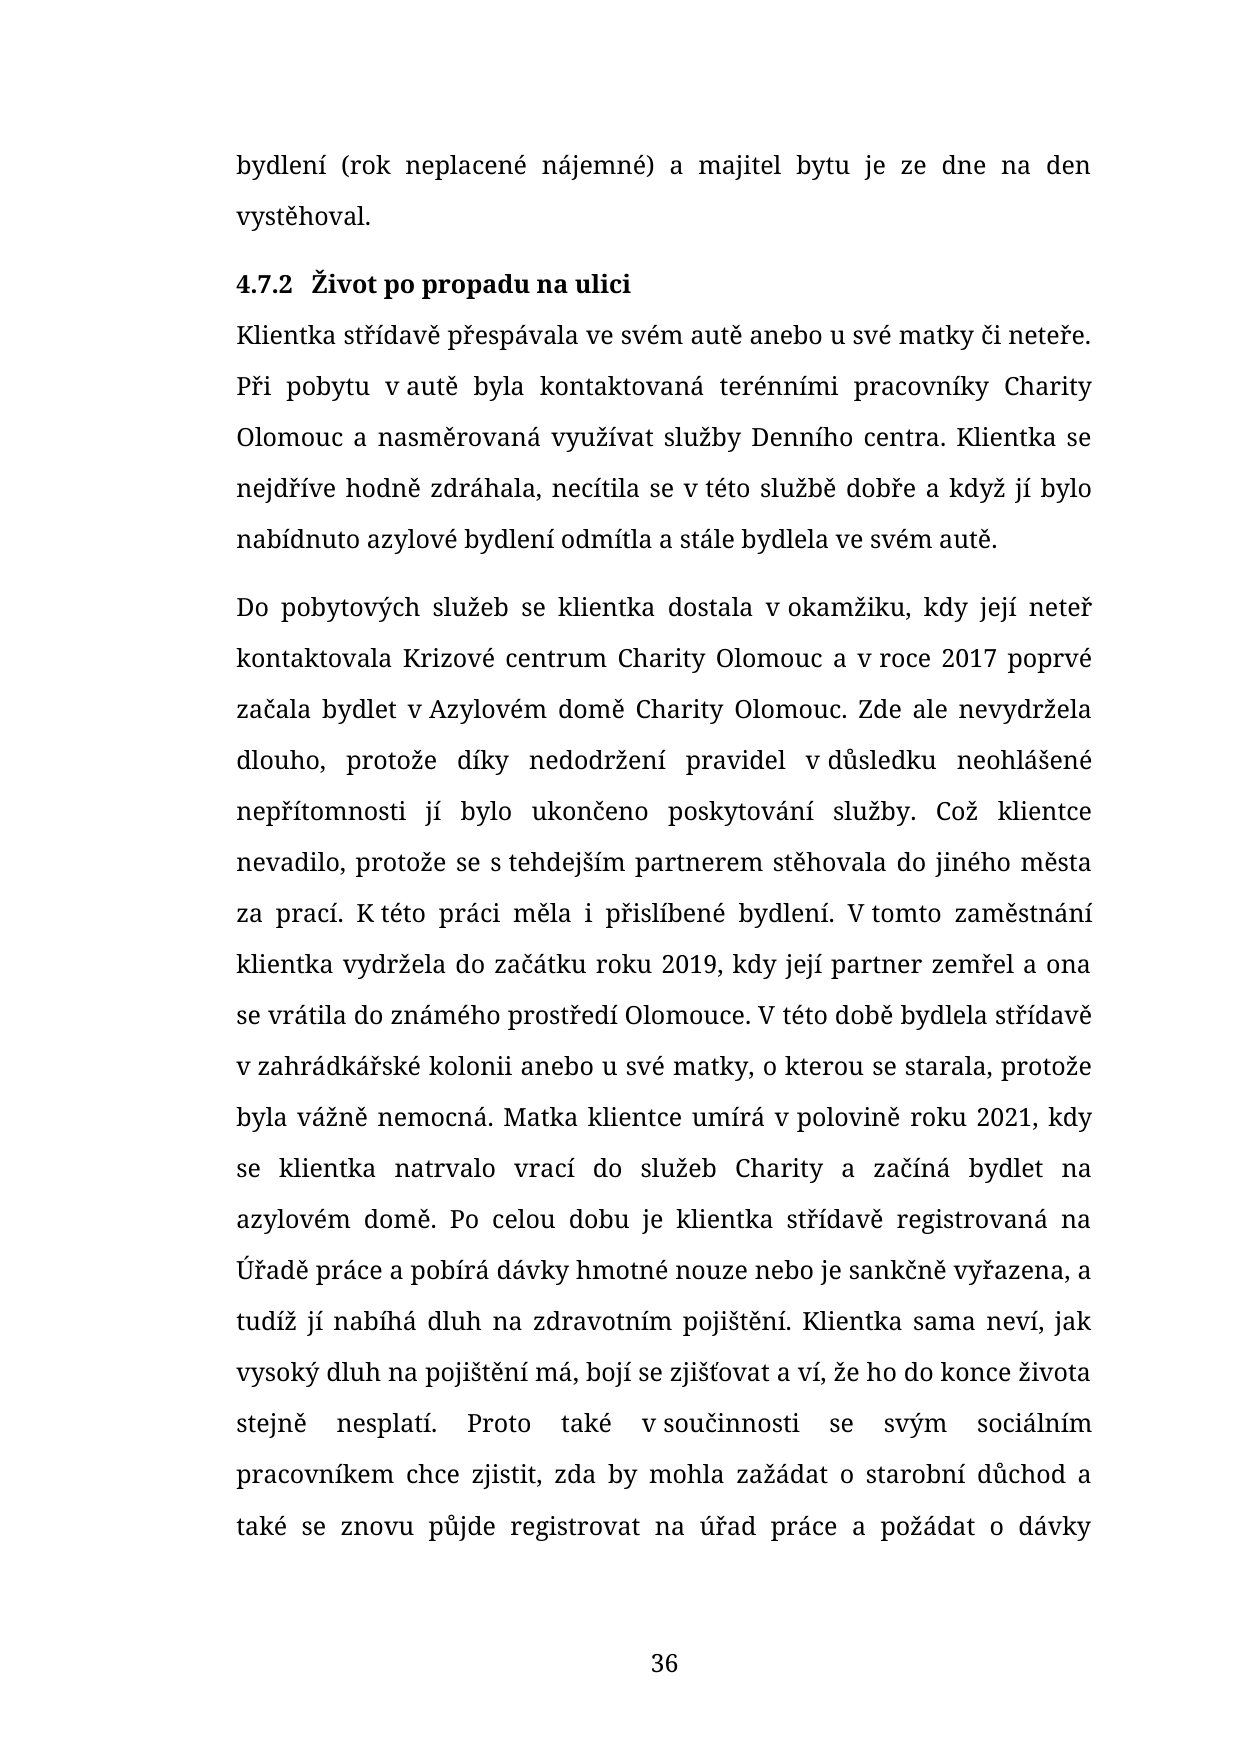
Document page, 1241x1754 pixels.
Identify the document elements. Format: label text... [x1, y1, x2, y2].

text Klientka střídavě přespávala ve svém autě anebo u své matky či neteře. Při pobytu v autě byla kontaktovaná terénními pracovníky Charity Olomouc a nasměrovaná využívat služby Denního centra. Klientka se nejdříve hodně zdráhala, necítila se v této službě dobře a když jí bylo nabídnuto azylové bydlení odmítla a stále bydlela ve svém autě. [236, 317, 1092, 556]
subtitle Život po propadu na ulici [236, 266, 1092, 301]
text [236, 589, 1092, 1542]
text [236, 148, 1092, 233]
